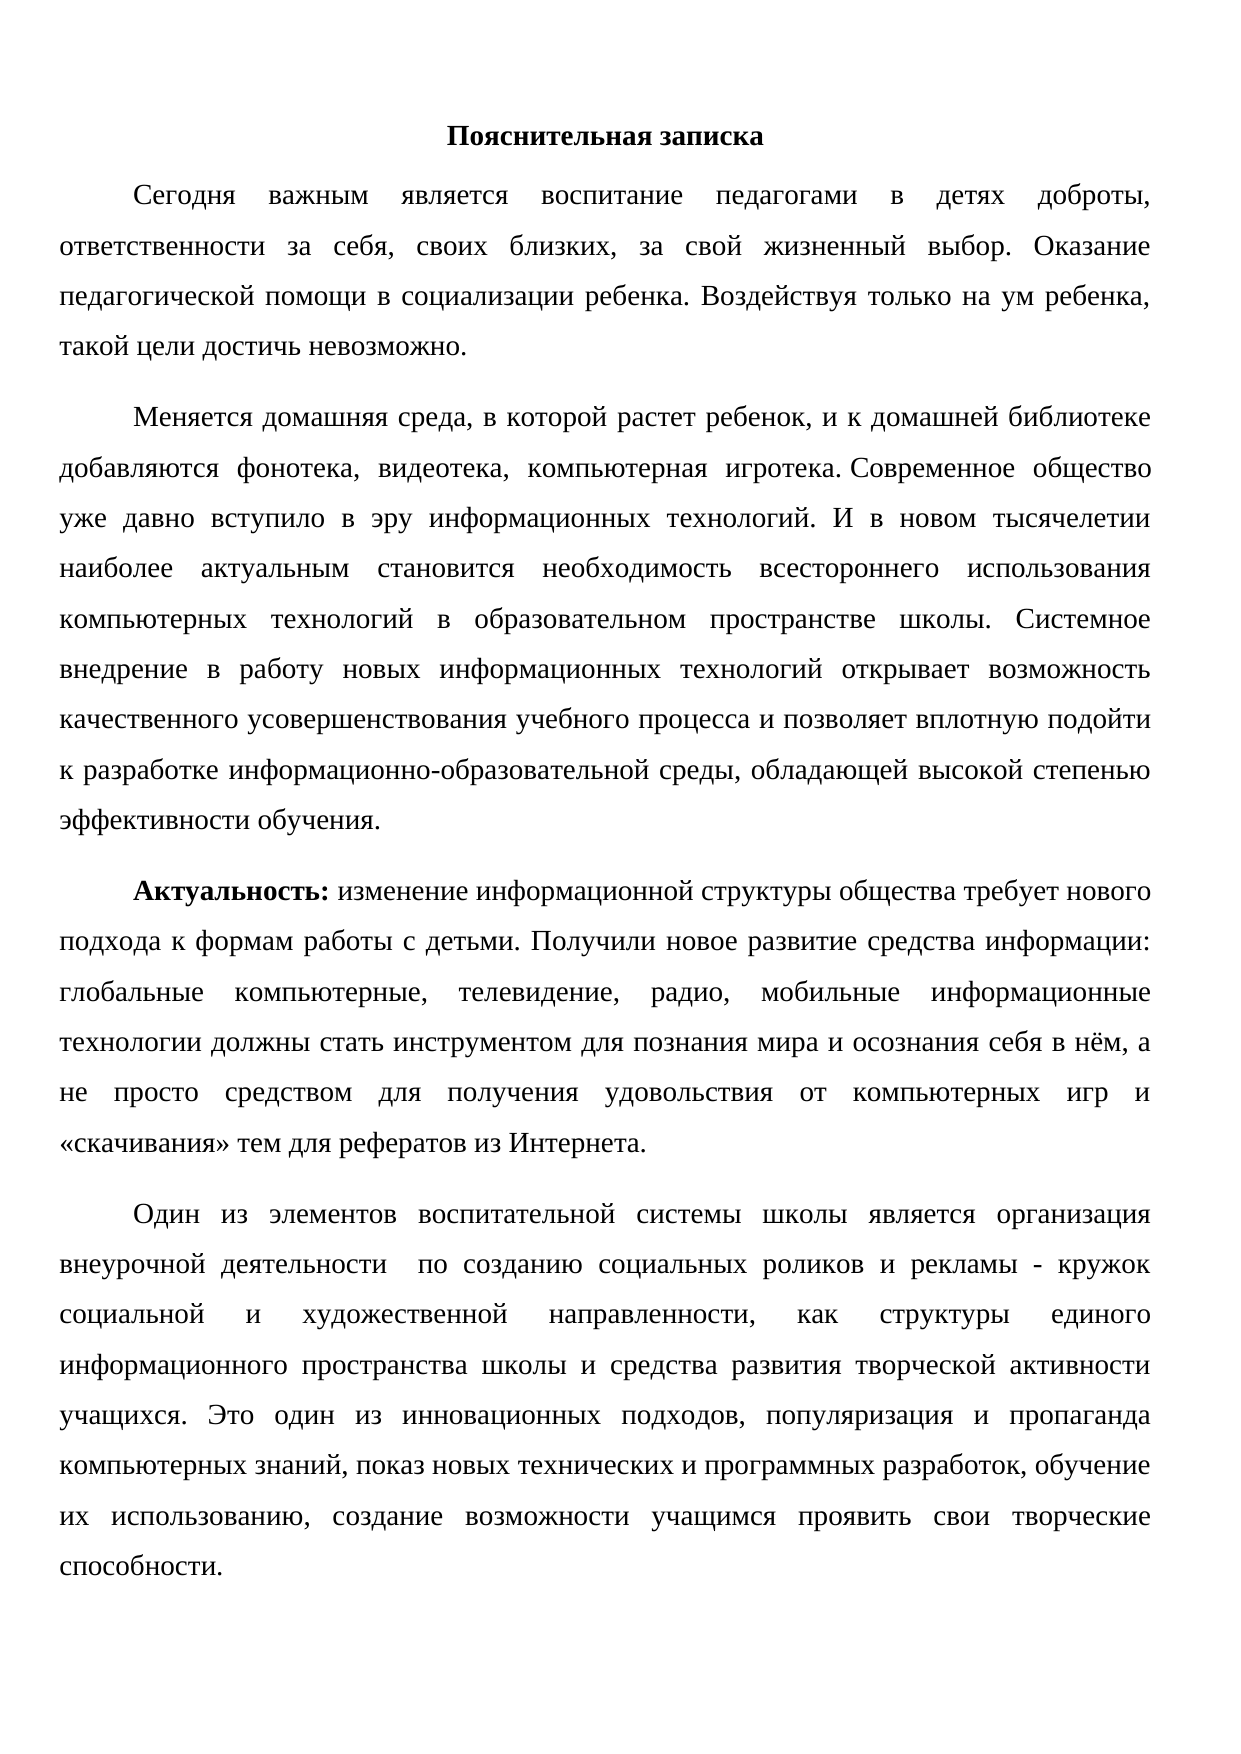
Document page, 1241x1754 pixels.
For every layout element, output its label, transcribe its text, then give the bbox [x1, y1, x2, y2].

text Один из элементов воспитательной системы школы является организация внеурочной деятельности по созданию социальных роликов и рекламы - кружок социальной и художественной направленности, как структуры единого информационного пространства школы и средства развития творческой активности учащихся. Это один из инновационных подходов, популяризация и пропаганда компьютерных знаний, показ новых технических и программных разработок, обучение их использованию, создание возможности учащимся проявить свои творческие способности. [59, 1196, 1152, 1582]
text Пояснительная записка [59, 118, 1152, 152]
text Сегодня важным является воспитание педагогами в детях доброты, ответственности за себя, своих близких, за свой жизненный выбор. Оказание педагогической помощи в социализации ребенка. Воздействуя только на ум ребенка, такой цели достичь невозможно. [59, 177, 1152, 362]
text Меняется домашняя среда, в которой растет ребенок, и к домашней библиотеке добавляются фонотека, видеотека, компьютерная игротека. Современное общество уже давно вступило в эру информационных технологий. И в новом тысячелетии наиболее актуальным становится необходимость всестороннего использования компьютерных технологий в образовательном пространстве школы. Системное внедрение в работу новых информационных технологий открывает возможность качественного усовершенствования учебного процесса и позволяет вплотную подойти к разработке информационно-образовательной среды, обладающей высокой степенью эффективности обучения. [59, 399, 1152, 836]
text Актуальность: изменение информационной структуры общества требует нового подхода к формам работы с детьми. Получили новое развитие средства информации: глобальные компьютерные, телевидение, радио, мобильные информационные технологии должны стать инструментом для познания мира и осознания себя в нём, а не просто средством для получения удовольствия от компьютерных игр и «скачивания» тем для рефератов из Интернета. [59, 873, 1152, 1158]
